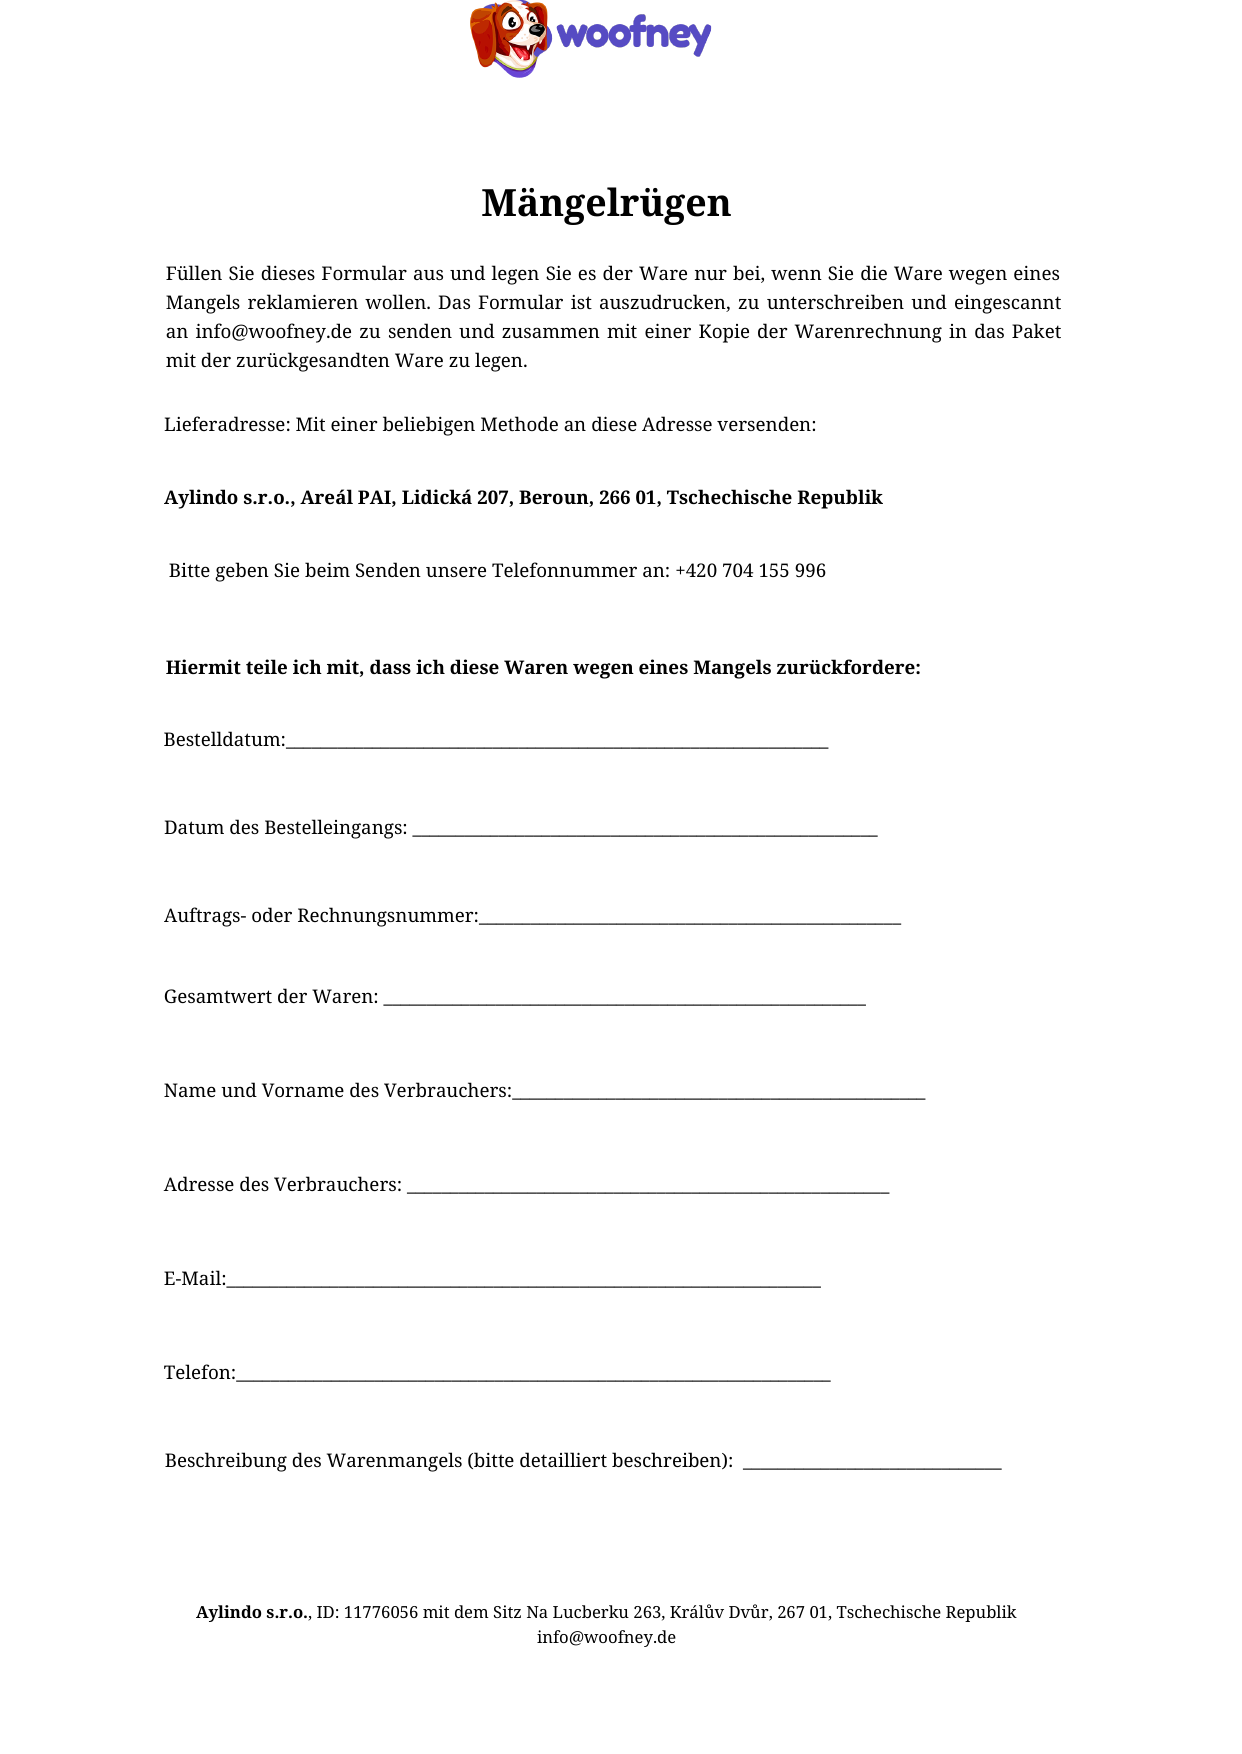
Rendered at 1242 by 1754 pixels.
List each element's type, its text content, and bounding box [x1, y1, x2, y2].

table_cell Auftrags- oder Rechnungsnummer:_________________________________________________ [154, 879, 1084, 965]
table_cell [154, 1424, 1084, 1509]
text Lieferadresse: Mit einer beliebigen Methode an diese Adresse versenden: [164, 412, 1000, 437]
text Aylindo s.r.o., Areál PAI, Lidická 207, Beroun, 266 01, Tschechische Republik [164, 484, 1000, 510]
table_cell Adresse des Verbrauchers: ________________________________________________________ [154, 1141, 1084, 1233]
text Hiermit teile ich mit, dass ich diese Waren wegen eines Mangels zurückfordere: [151, 654, 1062, 680]
table_cell Gesamtwert der Waren: ________________________________________________________ [154, 967, 1084, 1045]
table_header Bestelldatum:_______________________________________________________________ [154, 686, 1084, 788]
picture [470, 0, 712, 78]
table_cell E-Mail:_____________________________________________________________________ [154, 1236, 1084, 1328]
text Mängelrügen [151, 176, 1062, 227]
text Bitte geben Sie beim Senden unsere Telefonnummer an: +420 704 155 996 [164, 557, 1000, 583]
text Füllen Sie dieses Formular aus und legen Sie es der Ware nur bei, wenn Sie die Ware wegen eines Mangels reklamieren wollen. Das Formular ist auszudrucken, zu unterschreiben und eingescannt an info@woofney.de zu senden und zusammen mit einer Kopie der Warenrechnung in das Paket mit der zurückgesandten Ware zu legen. [166, 260, 1062, 373]
table_cell Datum des Bestelleingangs: ______________________________________________________ [154, 790, 1084, 877]
table_cell Name und Vorname des Verbrauchers:________________________________________________ [154, 1047, 1084, 1139]
table_cell Telefon:_____________________________________________________________________ [154, 1330, 1084, 1422]
